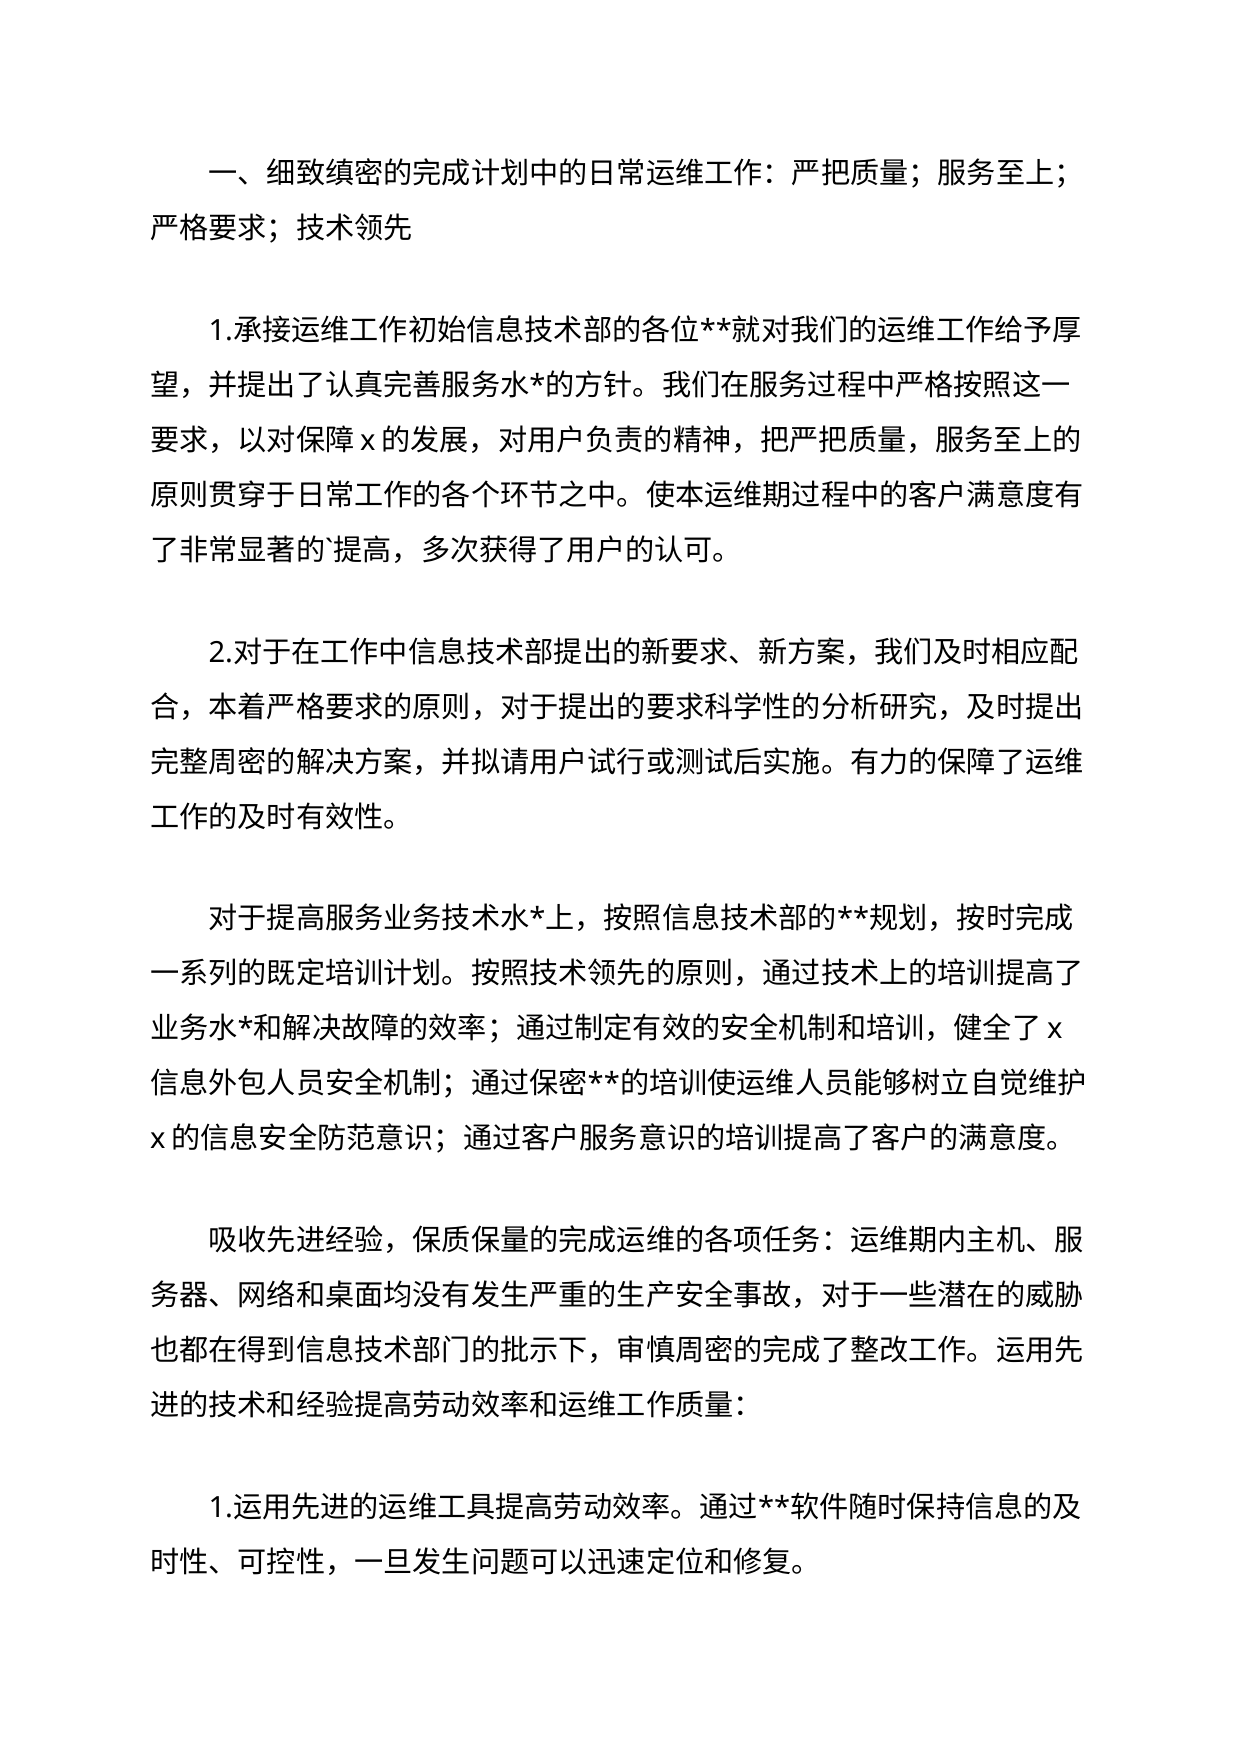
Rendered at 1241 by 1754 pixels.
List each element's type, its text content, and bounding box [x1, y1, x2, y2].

text 1.承接运维工作初始信息技术部的各位**就对我们的运维工作给予厚望，并提出了认真完善服务水*的方针。我们在服务过程中严格按照这一要求，以对保障x的发展，对用户负责的精神，把严把质量，服务至上的原则贯穿于日常工作的各个环节之中。使本运维期过程中的客户满意度有了非常显著的`提高，多次获得了用户的认可。 [150, 307, 1090, 569]
text 2.对于在工作中信息技术部提出的新要求、新方案，我们及时相应配合，本着严格要求的原则，对于提出的要求科学性的分析研究，及时提出完整周密的解决方案，并拟请用户试行或测试后实施。有力的保障了运维工作的及时有效性。 [150, 628, 1090, 836]
text 一、细致缜密的完成计划中的日常运维工作：严把质量；服务至上；严格要求；技术领先 [150, 150, 1090, 247]
text 对于提高服务业务技术水*上，按照信息技术部的**规划，按时完成一系列的既定培训计划。按照技术领先的原则，通过技术上的培训提高了业务水*和解决故障的效率；通过制定有效的安全机制和培训，健全了x信息外包人员安全机制；通过保密**的培训使运维人员能够树立自觉维护x的信息安全防范意识；通过客户服务意识的培训提高了客户的满意度。 [150, 895, 1090, 1157]
text 1.运用先进的运维工具提高劳动效率。通过**软件随时保持信息的及时性、可控性，一旦发生问题可以迅速定位和修复。 [150, 1483, 1090, 1581]
text 吸收先进经验，保质保量的完成运维的各项任务：运维期内主机、服务器、网络和桌面均没有发生严重的生产安全事故，对于一些潜在的威胁也都在得到信息技术部门的批示下，审慎周密的完成了整改工作。运用先进的技术和经验提高劳动效率和运维工作质量： [150, 1217, 1090, 1424]
